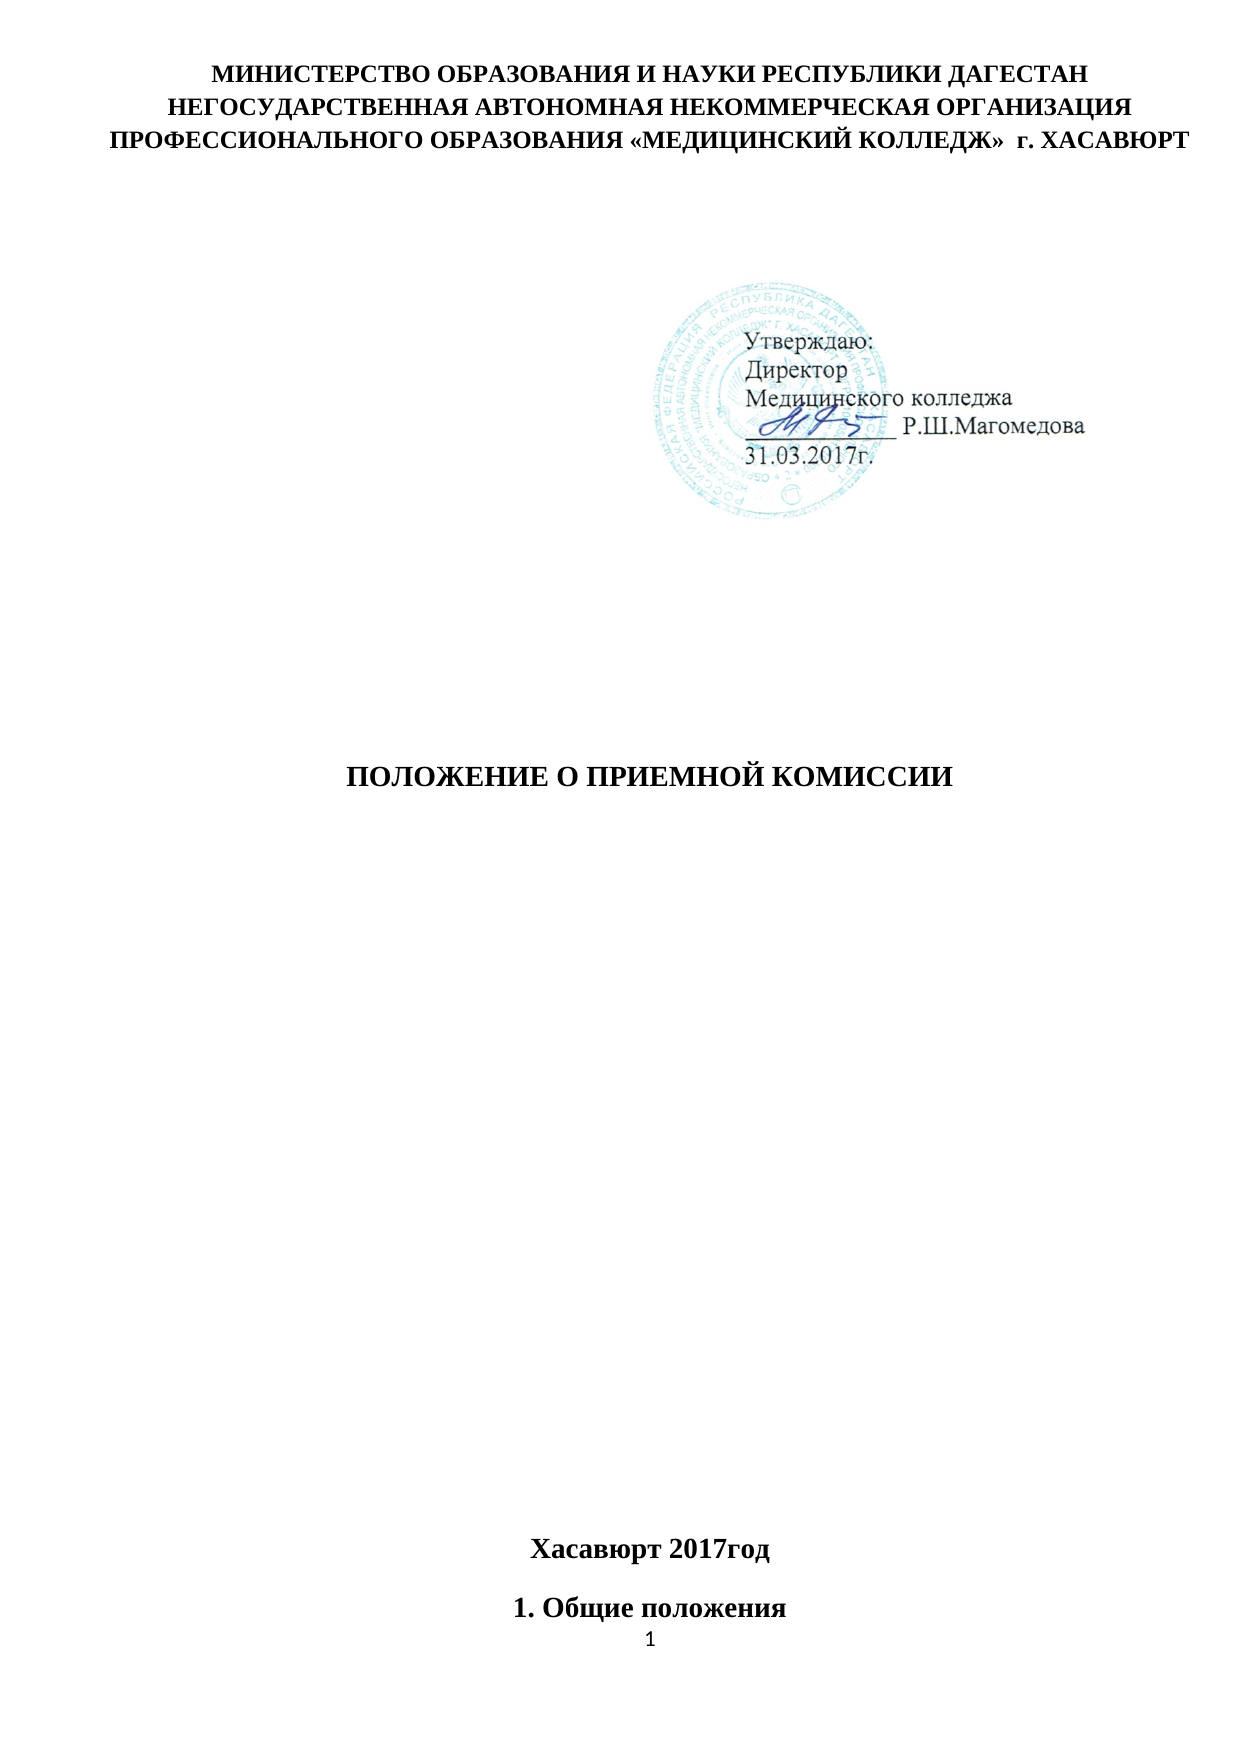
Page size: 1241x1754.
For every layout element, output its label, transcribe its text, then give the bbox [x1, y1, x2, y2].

text 1. Общие положения [148, 1590, 1152, 1624]
text Хасавюрт 2017год [148, 1531, 1152, 1564]
text МИНИСТЕРСТВО ОБРАЗОВАНИЯ И НАУКИ РЕСПУБЛИКИ ДАГЕСТАН НЕГОСУДАРСТВЕННАЯ АВТОНОМНАЯ НЕКОММЕРЧЕСКАЯ ОРГАНИЗАЦИЯ ПРОФЕССИОНАЛЬНОГО ОБРАЗОВАНИЯ «МЕДИЦИНСКИЙ КОЛЛЕДЖ» г. ХАСАВЮРТ [103, 59, 1196, 154]
text ПОЛОЖЕНИЕ О ПРИЕМНОЙ КОМИССИИ [148, 759, 1152, 792]
picture [605, 264, 1164, 577]
